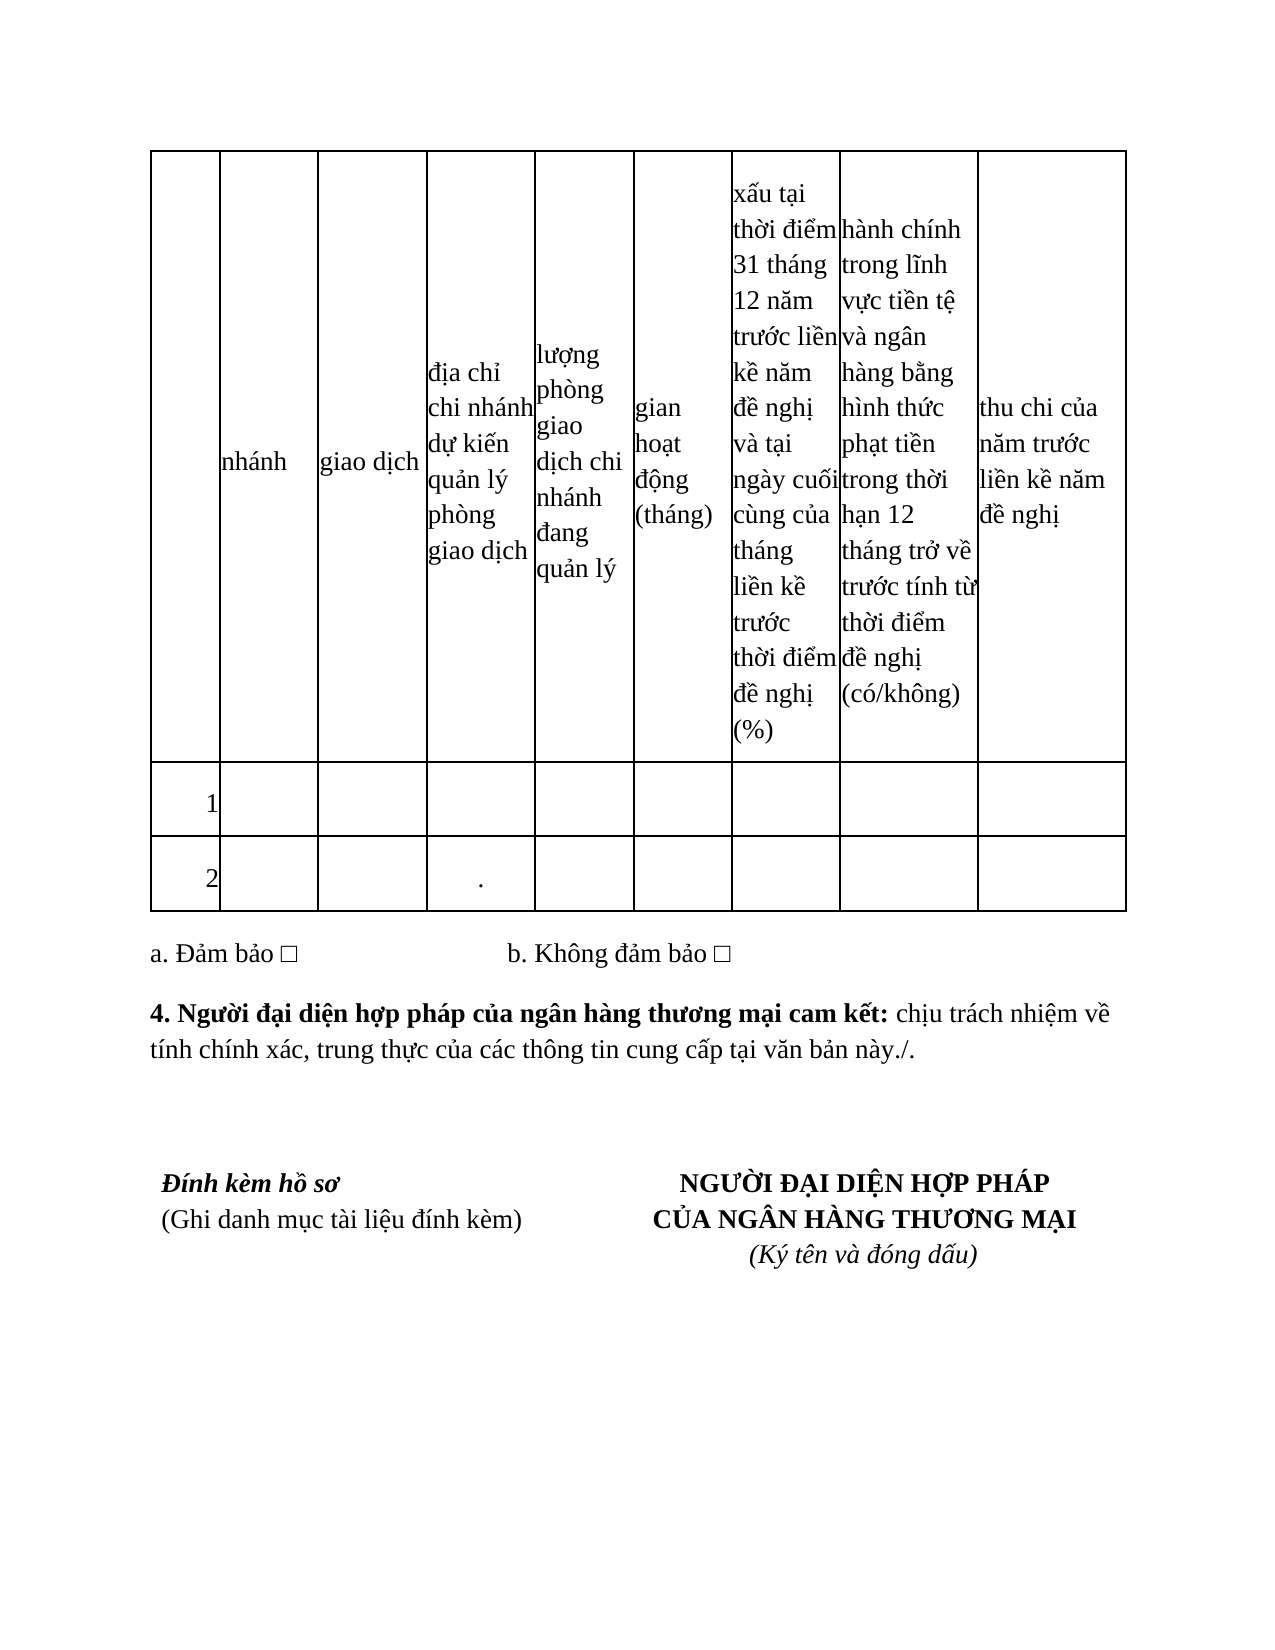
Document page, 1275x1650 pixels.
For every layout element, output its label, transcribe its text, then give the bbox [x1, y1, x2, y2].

table_header NGƯỜI ĐẠI DIỆN HỢP PHÁP CỦA NGÂN HÀNG THƯƠNG MẠI (Ký tên và đóng dấu) [604, 1142, 1125, 1286]
table_cell [536, 837, 633, 910]
table_cell 2 [152, 837, 219, 910]
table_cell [635, 152, 731, 761]
table_cell [152, 152, 219, 761]
table_cell [221, 837, 317, 910]
table_cell [979, 837, 1125, 910]
table_cell [319, 763, 426, 835]
table_cell [841, 763, 977, 835]
text a. Đảm bảo □ b. Không đảm bảo □ [150, 937, 1125, 968]
table_cell [733, 837, 839, 910]
table_cell [841, 837, 977, 910]
table_cell Phòng giao dịch [319, 152, 426, 761]
table_cell [635, 837, 731, 910]
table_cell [979, 152, 1125, 761]
table_cell 1 [152, 763, 219, 835]
table_cell [319, 837, 426, 910]
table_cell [841, 152, 977, 761]
table_cell [979, 763, 1125, 835]
table_cell [733, 763, 839, 835]
table_cell Chi nhánh [221, 152, 317, 761]
table_cell [635, 763, 731, 835]
table_cell . [428, 837, 534, 910]
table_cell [733, 152, 839, 761]
table_cell [221, 763, 317, 835]
table_cell [428, 763, 534, 835]
table_cell [536, 763, 633, 835]
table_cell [536, 152, 633, 761]
table_header Đính kèm hồ sơ (Ghi danh mục tài liệu đính kèm) [150, 1142, 604, 1286]
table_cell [428, 152, 534, 761]
text 4. Người đại diện hợp pháp của ngân hàng thương mại cam kết: chịu trách nhiệm về tính chính xác, trung thực của các thông tin cung cấp tại văn bản này./. [150, 997, 1125, 1064]
